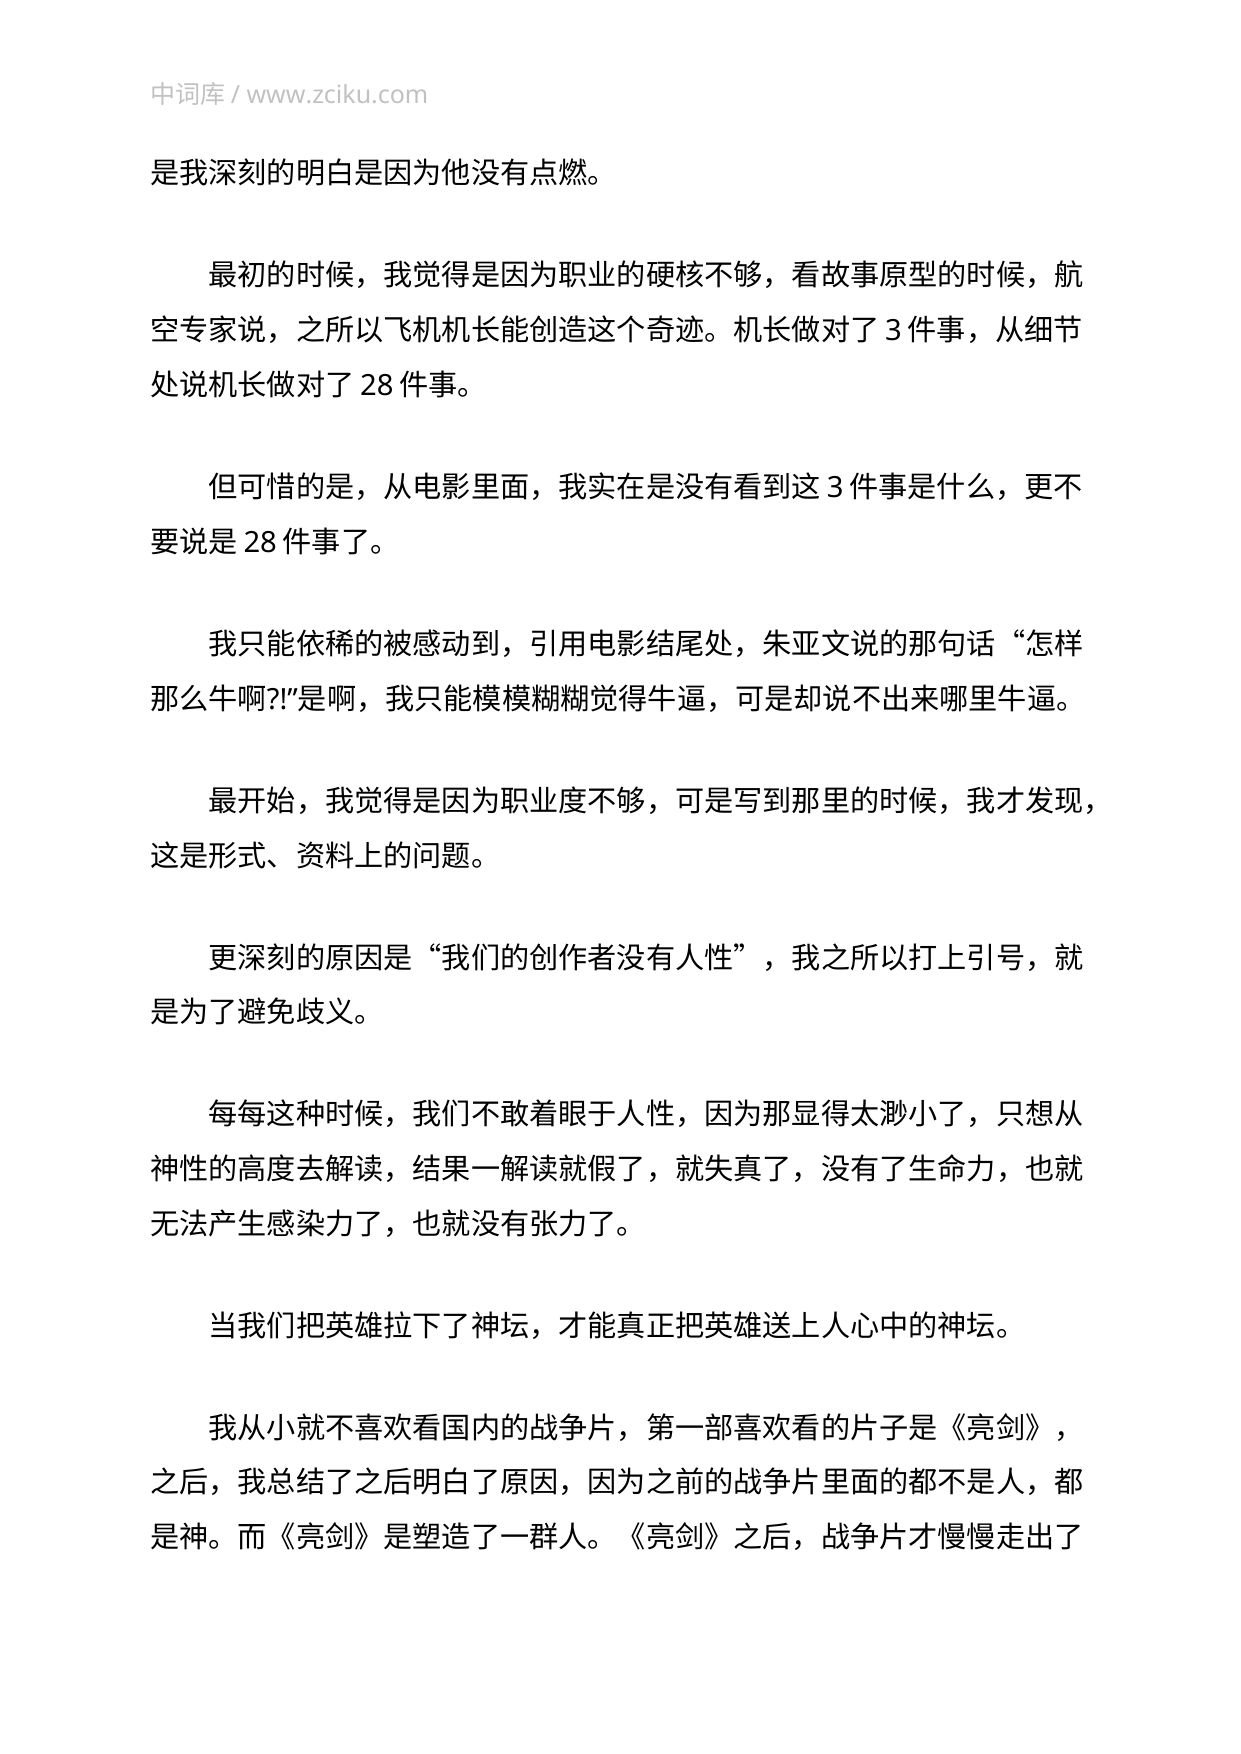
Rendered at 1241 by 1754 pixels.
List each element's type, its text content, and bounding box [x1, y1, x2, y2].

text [150, 1404, 1090, 1556]
text 但可惜的是，从电影里面，我实在是没有看到这3件事是什么，更不要说是28件事了。 [150, 464, 1090, 561]
text 最开始，我觉得是因为职业度不够，可是写到那里的时候，我才发现，这是形式、资料上的问题。 [150, 777, 1090, 875]
text 我只能依稀的被感动到，引用电影结尾处，朱亚文说的那句话“怎样那么牛啊?!”是啊，我只能模模糊糊觉得牛逼，可是却说不出来哪里牛逼。 [150, 621, 1090, 718]
text 每每这种时候，我们不敢着眼于人性，因为那显得太渺小了，只想从神性的高度去解读，结果一解读就假了，就失真了，没有了生命力，也就无法产生感染力了，也就没有张力了。 [150, 1091, 1090, 1243]
text 当我们把英雄拉下了神坛，才能真正把英雄送上人心中的神坛。 [150, 1302, 1090, 1345]
text 最初的时候，我觉得是因为职业的硬核不够，看故事原型的时候，航空专家说，之所以飞机机长能创造这个奇迹。机长做对了3件事，从细节处说机长做对了28件事。 [150, 252, 1090, 404]
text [150, 150, 1090, 192]
text 更深刻的原因是“我们的创作者没有人性”，我之所以打上引号，就是为了避免歧义。 [150, 934, 1090, 1031]
